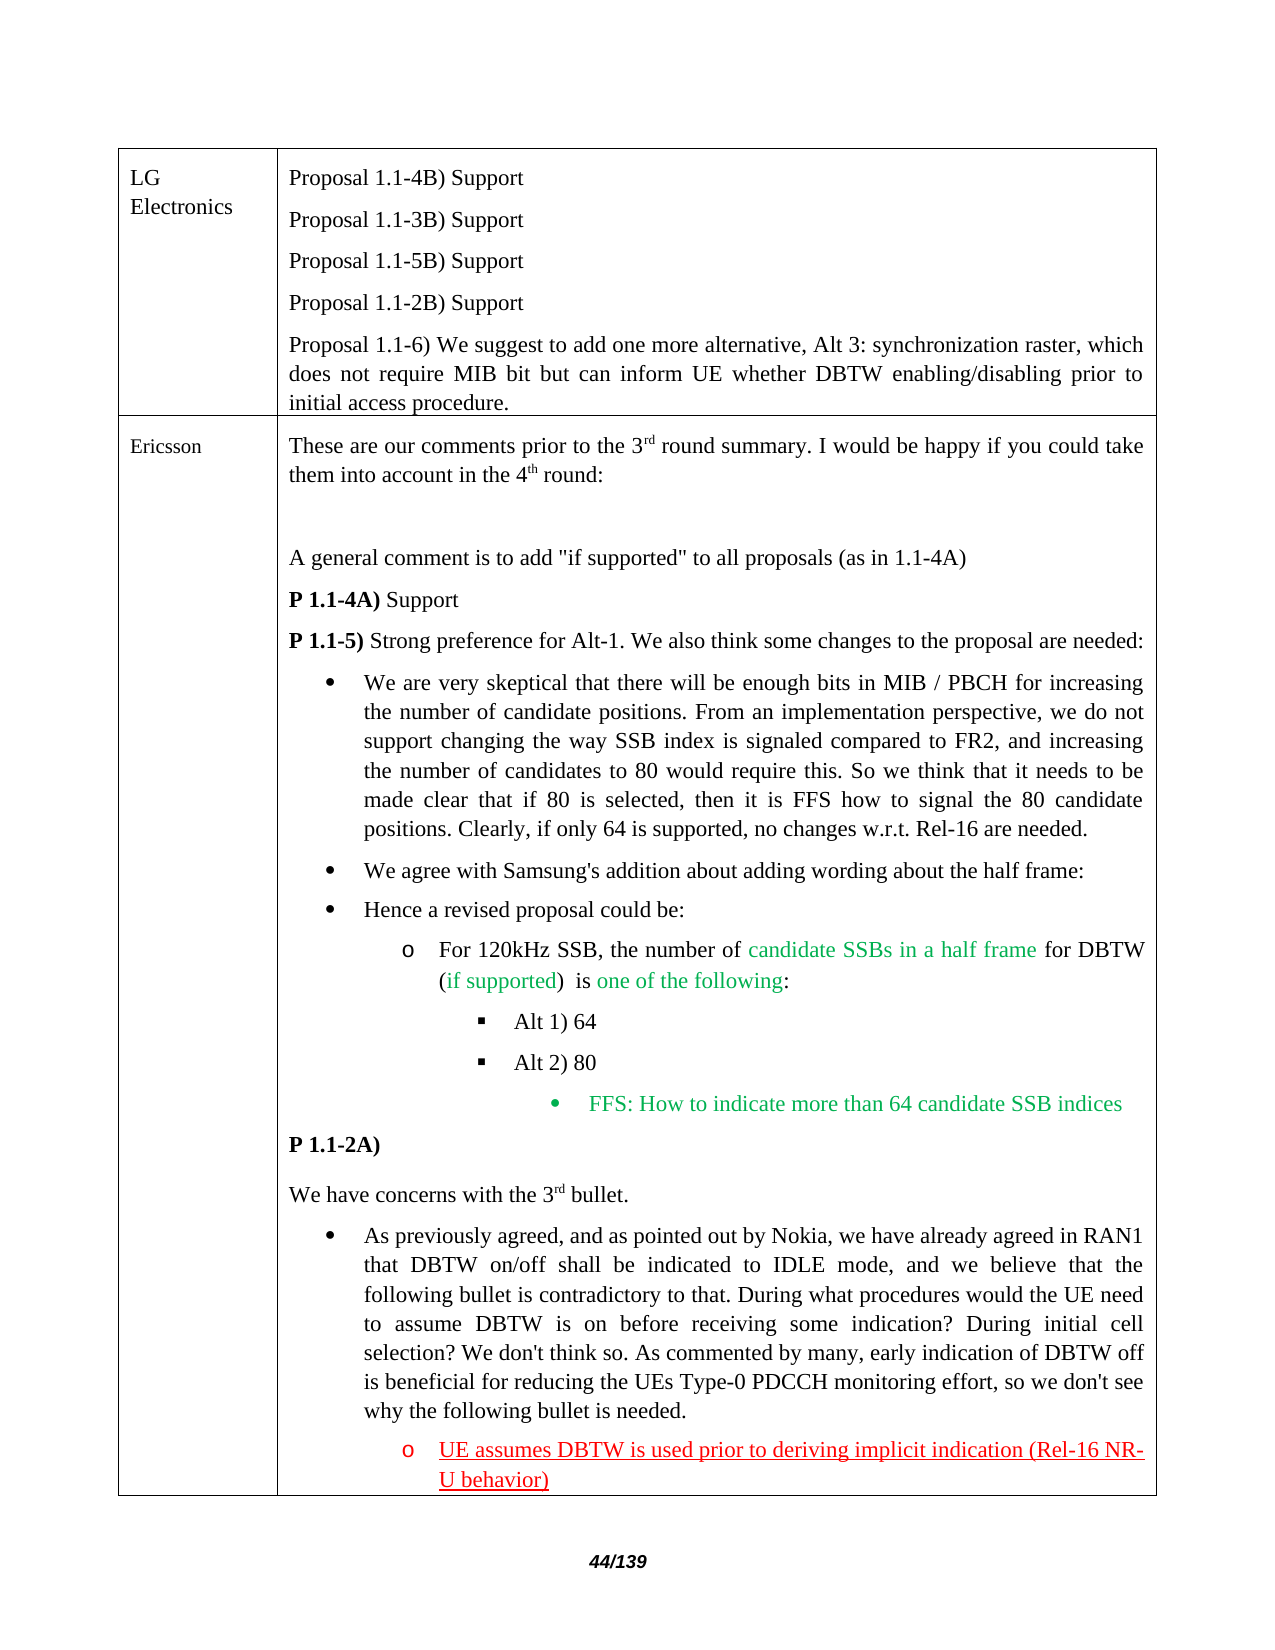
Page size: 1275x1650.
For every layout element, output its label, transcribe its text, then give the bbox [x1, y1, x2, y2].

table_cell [278, 416, 1156, 1495]
table_cell Proposal 1.1-4B) Support Proposal 1.1-3B) Support Proposal 1.1-5B) Support Proposal 1.1-2B) Support Proposal 1.1-6) We suggest to add one more alternative, Alt 3: synchronization raster, which does not require MIB bit but can inform UE whether DBTW enabling/disabling prior to initial access procedure. [278, 149, 1156, 415]
table_cell LG Electronics [119, 149, 277, 415]
table_cell Ericsson [119, 416, 277, 1495]
